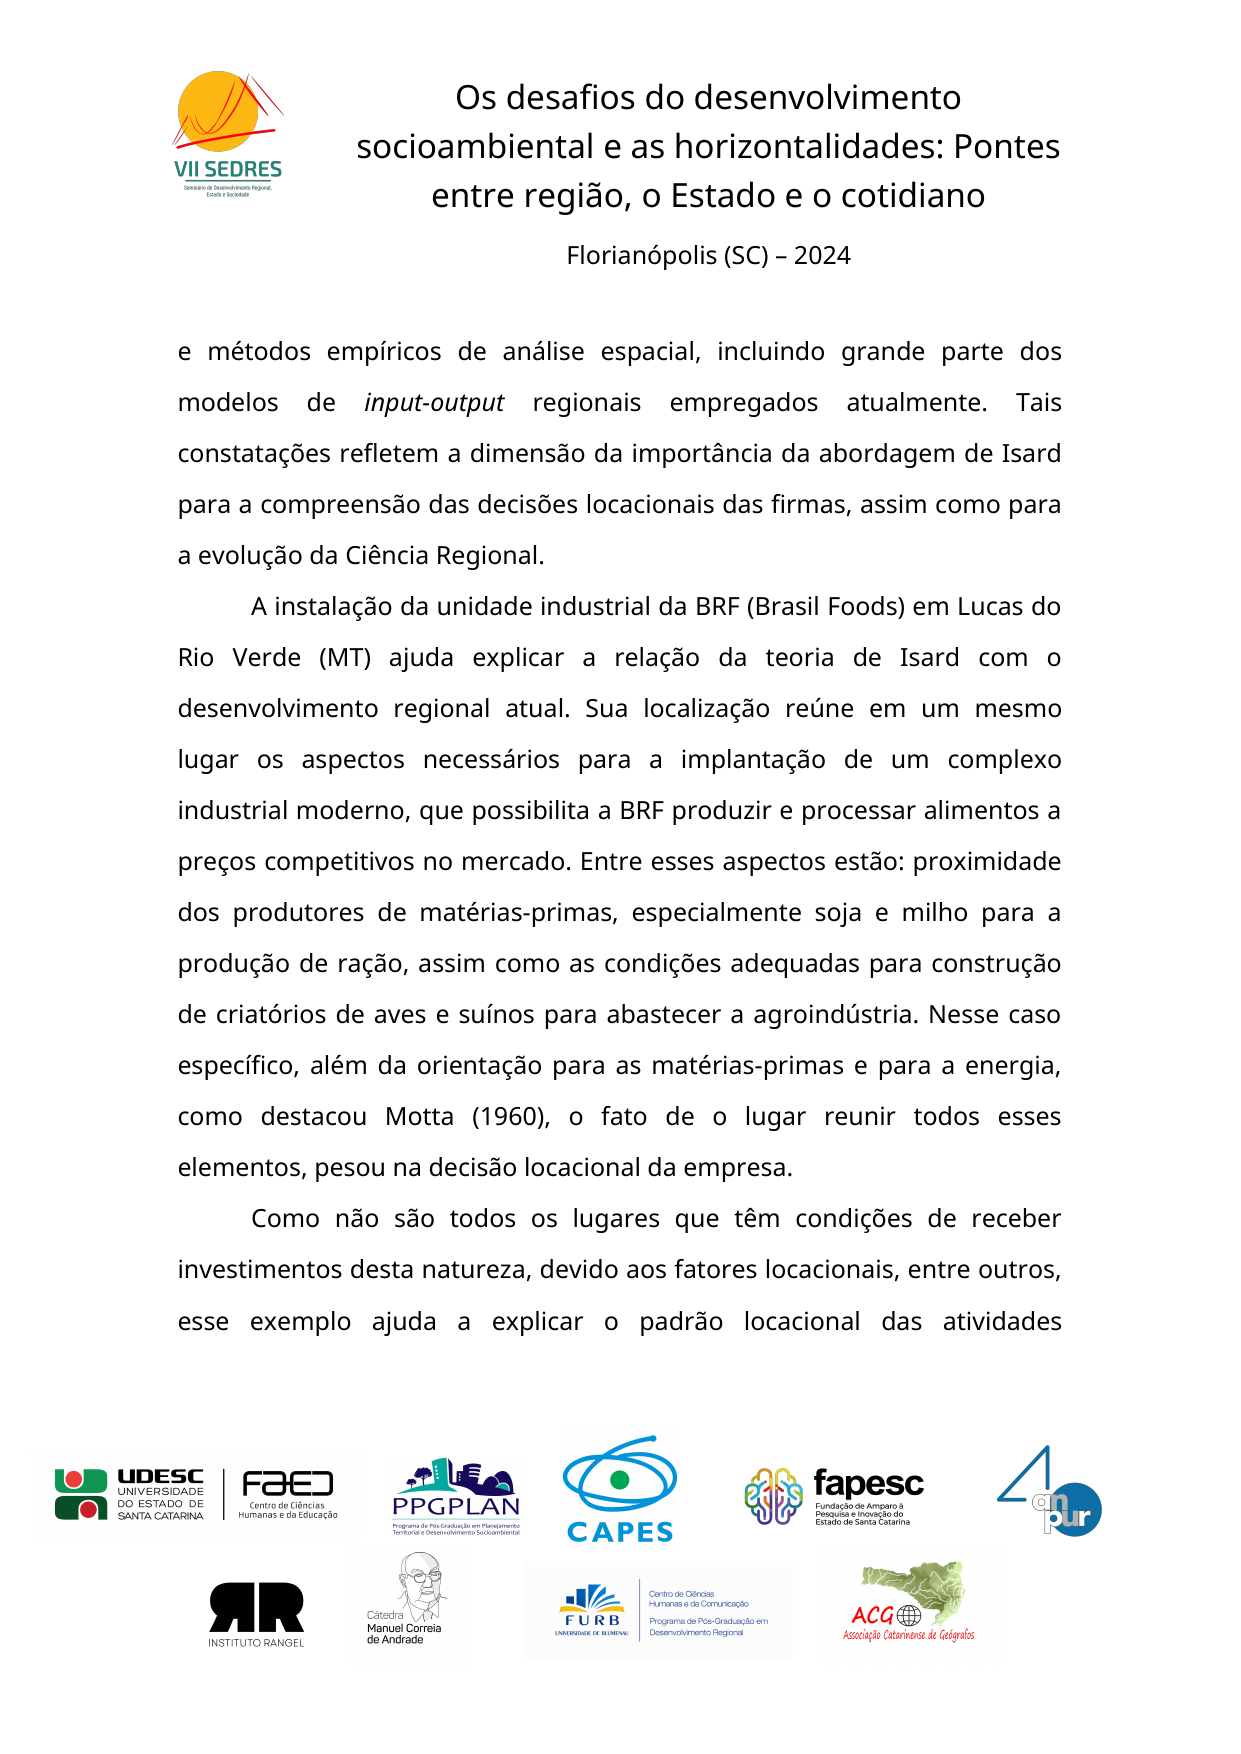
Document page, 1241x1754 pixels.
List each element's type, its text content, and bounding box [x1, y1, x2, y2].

picture [730, 1456, 939, 1538]
picture [348, 1545, 471, 1667]
picture [816, 1430, 1114, 1667]
picture [184, 1555, 328, 1678]
picture [559, 1428, 681, 1550]
picture [387, 1456, 525, 1537]
picture [29, 1448, 363, 1541]
text A instalação da unidade industrial da BRF (Brasil Foods) em Lucas do Rio Verde (MT) ajuda explicar a relação da teoria de Isard com o desenvolvimento regional atual. Sua localização reúne em um mesmo lugar os aspectos necessários para a implantação de um complexo industrial moderno, que possibilita a BRF produzir e processar alimentos a preços competitivos no mercado. Entre esses aspectos estão: proximidade dos produtores de matérias-primas, especialmente soja e milho para a produção de ração, assim como as condições adequadas para construção de criatórios de aves e suínos para abastecer a agroindústria. Nesse caso específico, além da orientação para as matérias-primas e para a energia, como destacou Motta (1960), o fato de o lugar reunir todos esses elementos, pesou na decisão locacional da empresa. [177, 588, 1063, 1184]
picture [524, 1562, 793, 1659]
picture [154, 61, 302, 209]
